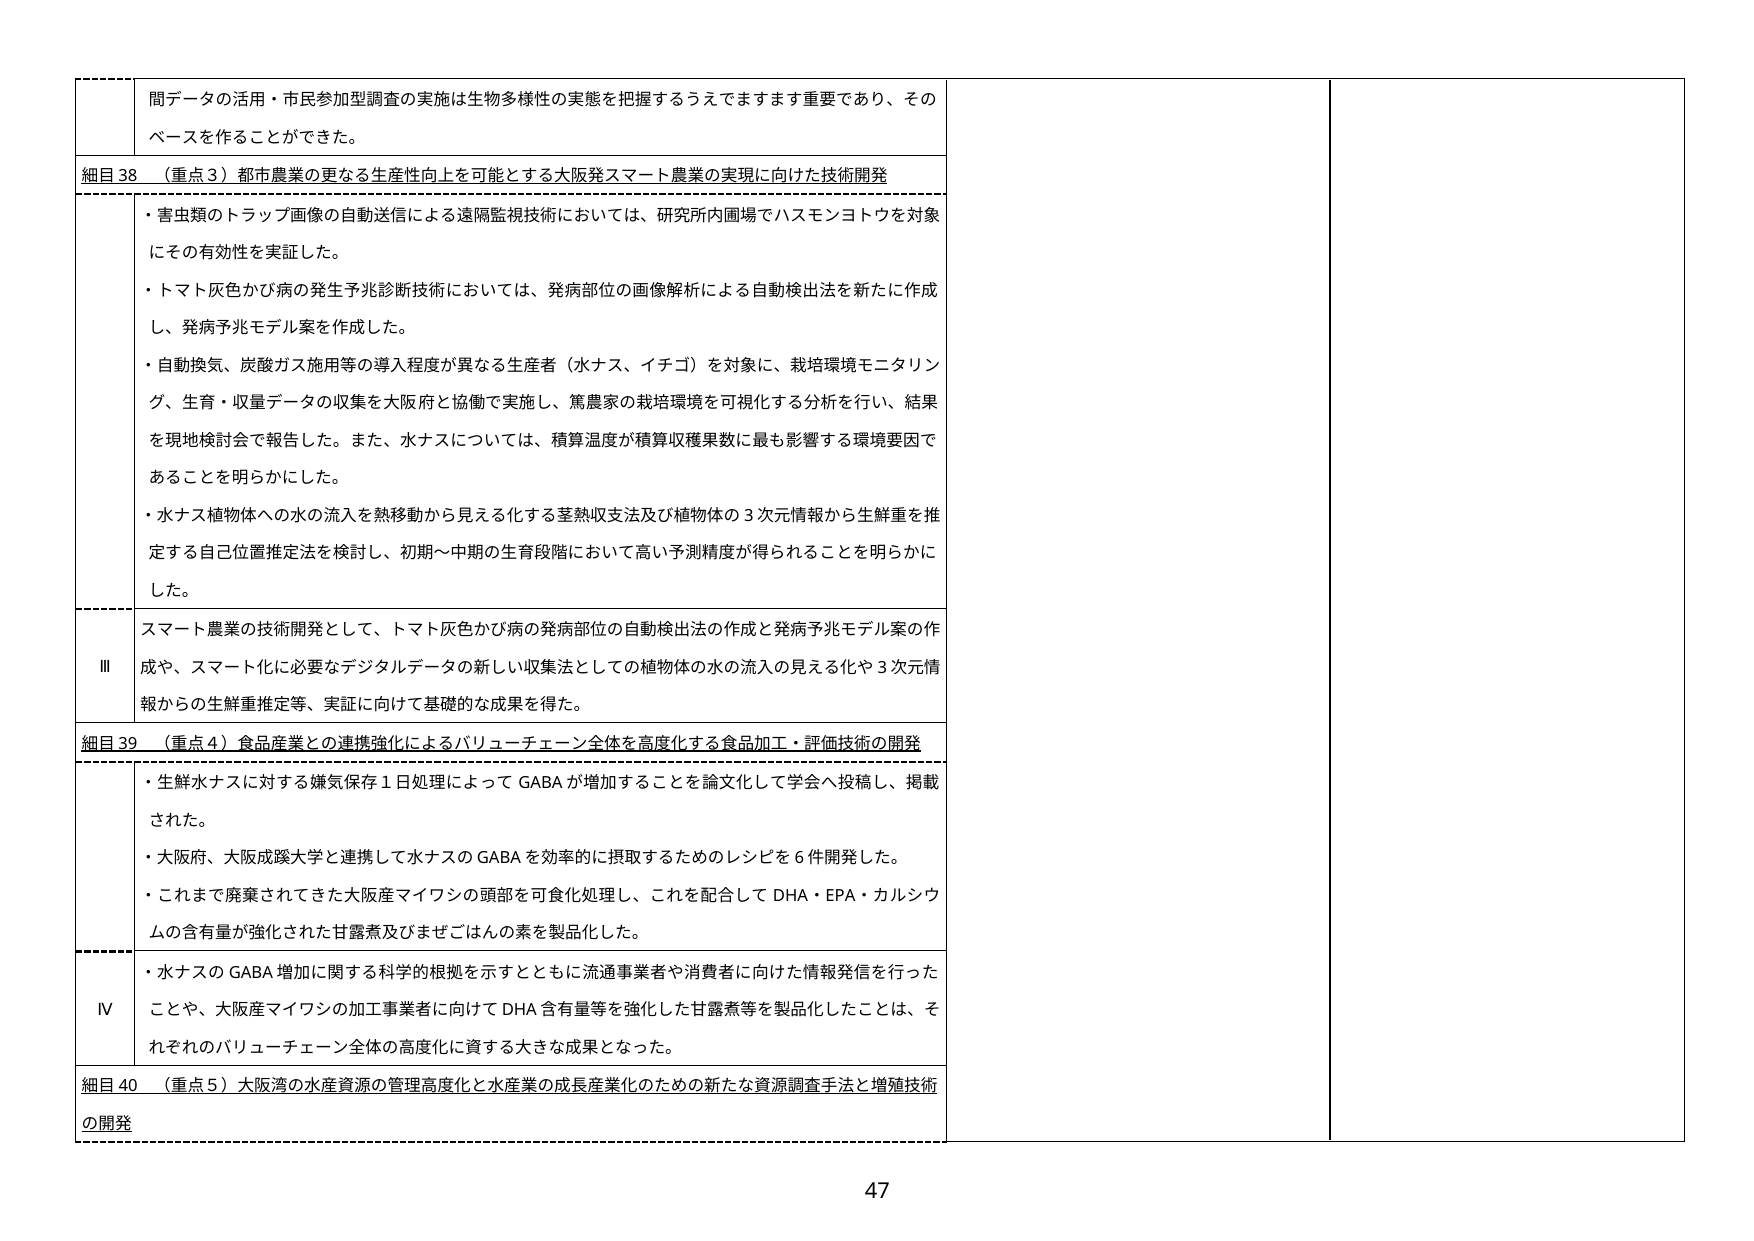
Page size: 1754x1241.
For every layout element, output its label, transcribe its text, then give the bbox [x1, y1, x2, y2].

table_cell ・生鮮水ナスに対する嫌気保存１日処理によってGABAが増加することを論文化して学会へ投稿し、掲載された。 ・大阪府、大阪成蹊大学と連携して水ナスのGABAを効率的に摂取するためのレシピを6件開発した。 ・これまで廃棄されてきた大阪産マイワシの頭部を可食化処理し、これを配合してDHA・EPA・カルシウムの含有量が強化された甘露煮及びまぜごはんの素を製品化した。 [135, 761, 946, 950]
table_cell Ⅲ [76, 608, 134, 722]
table_cell ・水ナスのGABA増加に関する科学的根拠を示すとともに流通事業者や消費者に向けた情報発信を行ったことや、大阪産マイワシの加工事業者に向けてDHA含有量等を強化した甘露煮等を製品化したことは、それぞれのバリューチェーン全体の高度化に資する大きな成果となった。 [135, 951, 946, 1065]
table_cell スマート農業の技術開発として、トマト灰色かび病の発病部位の自動検出法の作成と発病予兆モデル案の作成や、スマート化に必要なデジタルデータの新しい収集法としての植物体の水の流入の見える化や3次元情報からの生鮮重推定等、実証に向けて基礎的な成果を得た。 [135, 609, 946, 722]
table_cell Ⅳ [76, 950, 134, 1065]
table_cell 細目39 （重点４）食品産業との連携強化によるバリューチェーン全体を高度化する食品加工・評価技術の開発 [76, 723, 946, 761]
table_cell 細目38 （重点３）都市農業の更なる生産性向上を可能とする大阪発スマート農業の実現に向けた技術開発 [76, 156, 946, 193]
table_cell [135, 79, 946, 154]
table_cell ・害虫類のトラップ画像の自動送信による遠隔監視技術においては、研究所内圃場でハスモンヨトウを対象にその有効性を実証した。 ・トマト灰色かび病の発生予兆診断技術においては、発病部位の画像解析による自動検出法を新たに作成し、発病予兆モデル案を作成した。 ・自動換気、炭酸ガス施用等の導入程度が異なる生産者（水ナス、イチゴ）を対象に、栽培環境モニタリング、生育・収量データの収集を大阪府と協働で実施し、篤農家の栽培環境を可視化する分析を行い、結果を現地検討会で報告した。また、水ナスについては、積算温度が積算収穫果数に最も影響する環境要因であることを明らかにした。 ・水ナス植物体への水の流入を熱移動から見える化する茎熱収支法及び植物体の3次元情報から生鮮重を推定する自己位置推定法を検討し、初期～中期の生育段階において高い予測精度が得られることを明らかにした。 [135, 193, 946, 608]
table_cell [76, 761, 134, 950]
table_cell 細目40 （重点５）大阪湾の水産資源の管理高度化と水産業の成長産業化のための新たな資源調査手法と増殖技術の開発 [76, 1066, 946, 1141]
table_cell [76, 193, 134, 608]
table_cell Ⅳ [76, 78, 134, 154]
